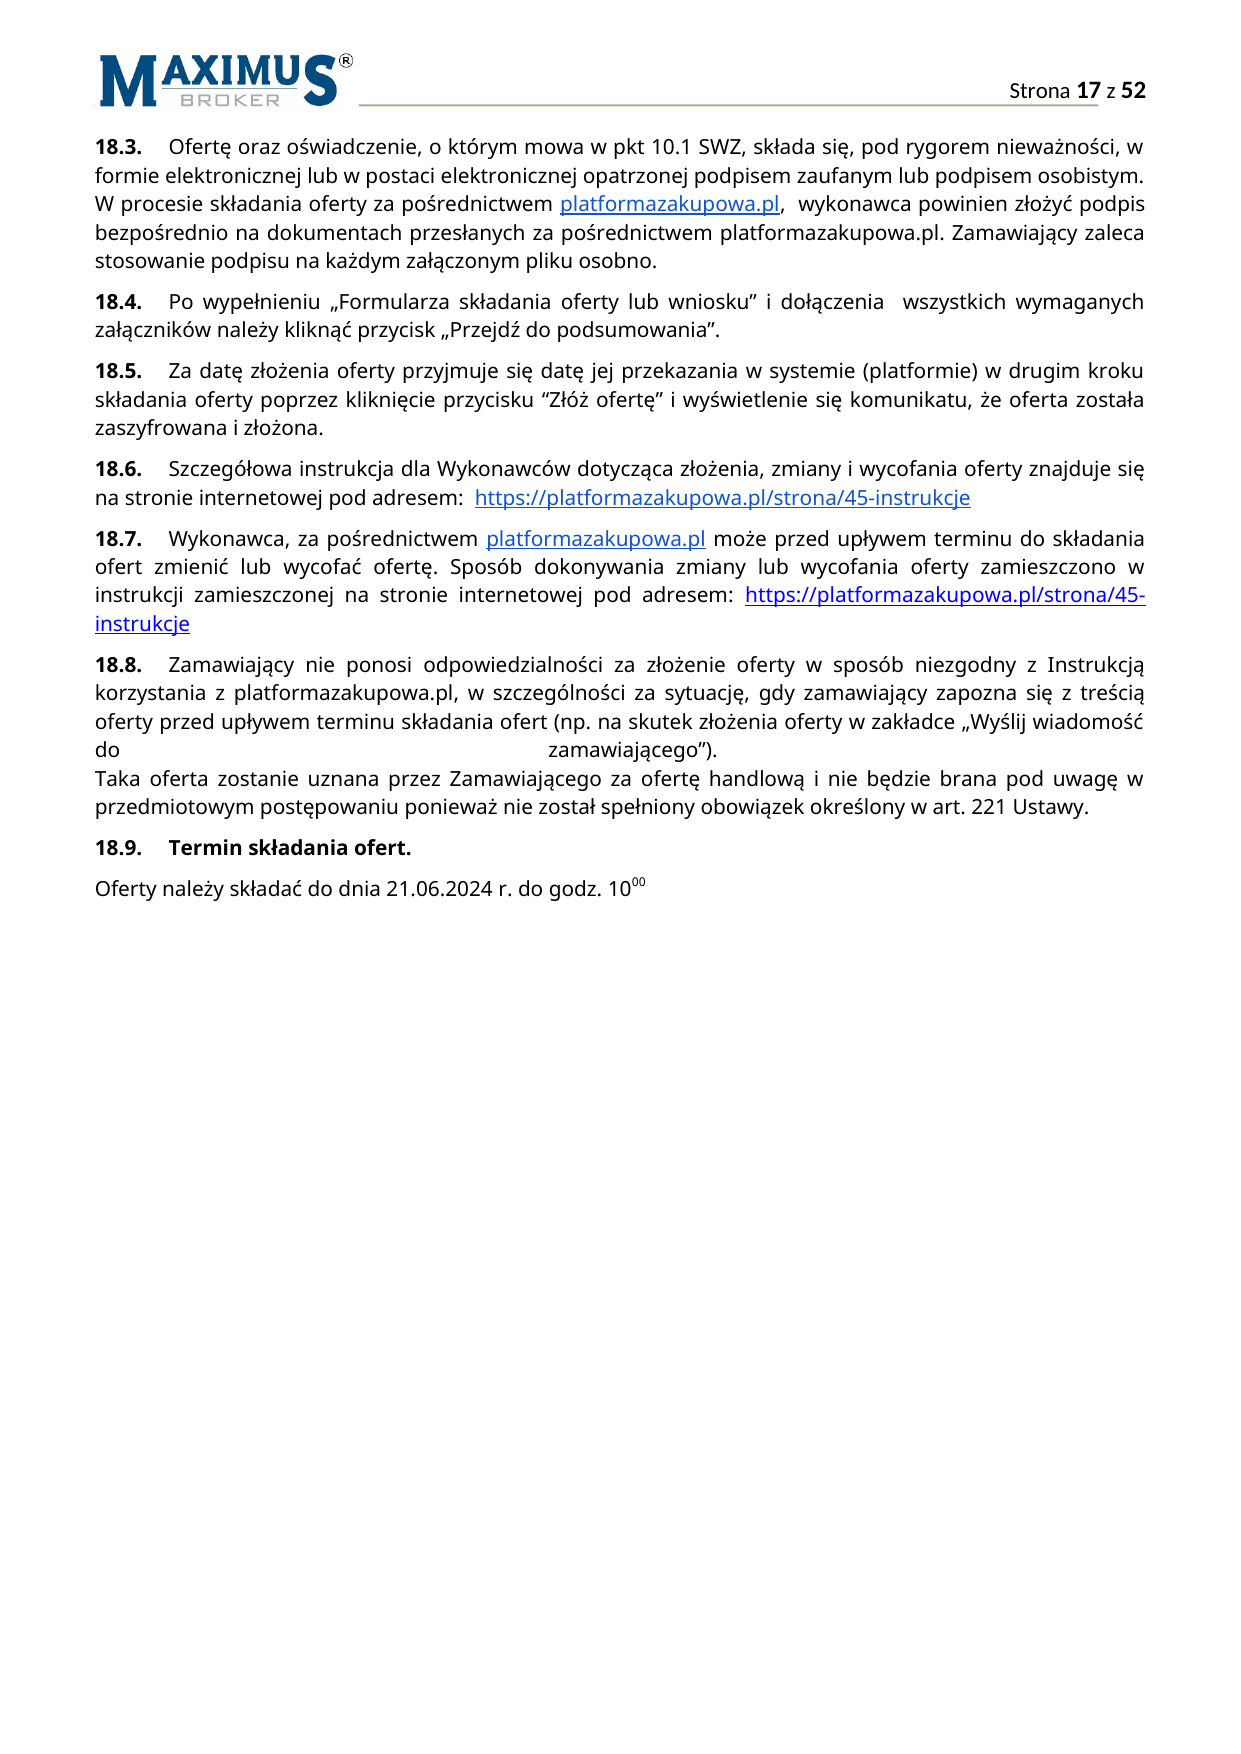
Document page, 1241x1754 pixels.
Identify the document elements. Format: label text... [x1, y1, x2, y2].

list Zamawiający nie ponosi odpowiedzialności za złożenie oferty w sposób niezgodny z Instrukcją korzystania z platformazakupowa.pl, w szczególności za sytuację, gdy zamawiający zapozna się z treścią oferty przed upływem terminu składania ofert (np. na skutek złożenia oferty w zakładce „Wyślij wiadomość do zamawiającego”). Taka oferta zostanie uznana przez Zamawiającego za ofertę handlową i nie będzie brana pod uwagę w przedmiotowym postępowaniu ponieważ nie został spełniony obowiązek określony w art. 221 Ustawy. [94, 650, 1146, 821]
list Za datę złożenia oferty przyjmuje się datę jej przekazania w systemie (platformie) w drugim kroku składania oferty poprzez kliknięcie przycisku “Złóż ofertę” i wyświetlenie się komunikatu, że oferta została zaszyfrowana i złożona. [94, 356, 1146, 442]
list Po wypełnieniu „Formularza składania oferty lub wniosku” i dołączenia wszystkich wymaganych załączników należy kliknąć przycisk „Przejdź do podsumowania”. [94, 287, 1146, 344]
list Szczegółowa instrukcja dla Wykonawców dotycząca złożenia, zmiany i wycofania oferty znajduje się na stronie internetowej pod adresem: https://platformazakupowa.pl/strona/45-instrukcje [94, 454, 1146, 511]
list Ofertę oraz oświadczenie, o którym mowa w pkt 10.1 SWZ, składa się, pod rygorem nieważności, w formie elektronicznej lub w postaci elektronicznej opatrzonej podpisem zaufanym lub podpisem osobistym. W procesie składania oferty za pośrednictwem platformazakupowa.pl, wykonawca powinien złożyć podpis bezpośrednio na dokumentach przesłanych za pośrednictwem platformazakupowa.pl. Zamawiający zaleca stosowanie podpisu na każdym załączonym pliku osobno. [94, 132, 1146, 274]
text Oferty należy składać do dnia 21.06.2024 r. do godz. 1000 [94, 874, 1146, 902]
picture [94, 50, 359, 111]
list Wykonawca, za pośrednictwem platformazakupowa.pl może przed upływem terminu do składania ofert zmienić lub wycofać ofertę. Sposób dokonywania zmiany lub wycofania oferty zamieszczono w instrukcji zamieszczonej na stronie internetowej pod adresem: https://platformazakupowa.pl/strona/45-instrukcje [94, 524, 1146, 637]
list Termin składania ofert. [94, 833, 1146, 861]
